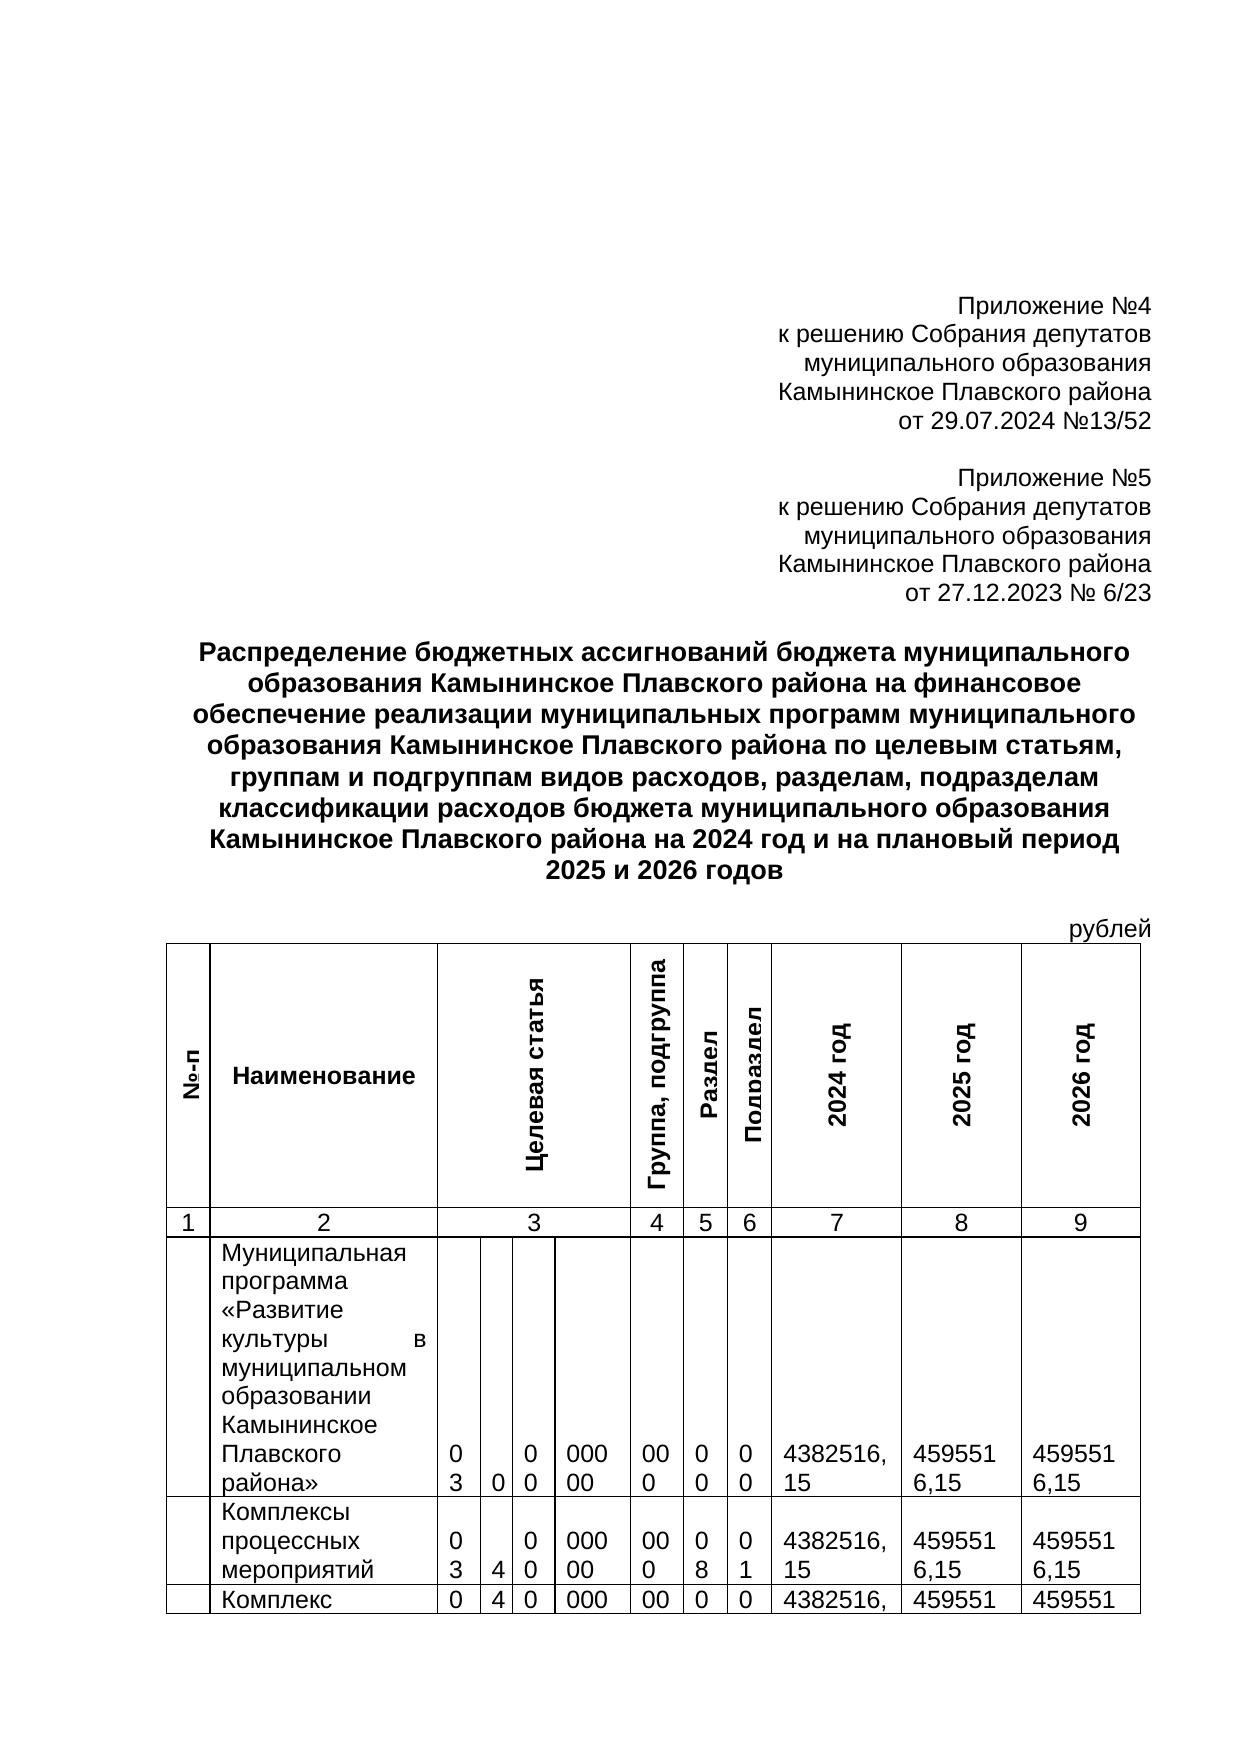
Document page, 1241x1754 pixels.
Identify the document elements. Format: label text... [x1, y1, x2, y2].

text Приложение №4 [177, 291, 1152, 319]
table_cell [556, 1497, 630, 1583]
text Распределение бюджетных ассигнований бюджета муниципального образования Камынинское Плавского района на финансовое обеспечение реализации муниципальных программ муниципального образования Камынинское Плавского района по целевым статьям, группам и подгруппам видов расходов, разделам, подразделам классификации расходов бюджета муниципального образования Камынинское Плавского района на 2024 год и на плановый период 2025 и 2026 годов [177, 636, 1152, 886]
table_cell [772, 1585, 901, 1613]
text к решению Собрания депутатов [177, 492, 1152, 521]
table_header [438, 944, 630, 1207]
text Камынинское Плавского района [177, 377, 1152, 406]
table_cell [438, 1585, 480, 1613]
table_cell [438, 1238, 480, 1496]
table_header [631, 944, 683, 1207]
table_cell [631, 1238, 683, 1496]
text к решению Собрания депутатов [177, 319, 1152, 348]
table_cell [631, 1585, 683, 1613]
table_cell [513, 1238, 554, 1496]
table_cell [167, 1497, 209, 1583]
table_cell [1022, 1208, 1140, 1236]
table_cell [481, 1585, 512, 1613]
text от 29.07.2024 №13/52 [177, 406, 1152, 434]
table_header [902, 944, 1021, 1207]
text Камынинское Плавского района [177, 549, 1152, 578]
text муниципального образования [177, 348, 1152, 377]
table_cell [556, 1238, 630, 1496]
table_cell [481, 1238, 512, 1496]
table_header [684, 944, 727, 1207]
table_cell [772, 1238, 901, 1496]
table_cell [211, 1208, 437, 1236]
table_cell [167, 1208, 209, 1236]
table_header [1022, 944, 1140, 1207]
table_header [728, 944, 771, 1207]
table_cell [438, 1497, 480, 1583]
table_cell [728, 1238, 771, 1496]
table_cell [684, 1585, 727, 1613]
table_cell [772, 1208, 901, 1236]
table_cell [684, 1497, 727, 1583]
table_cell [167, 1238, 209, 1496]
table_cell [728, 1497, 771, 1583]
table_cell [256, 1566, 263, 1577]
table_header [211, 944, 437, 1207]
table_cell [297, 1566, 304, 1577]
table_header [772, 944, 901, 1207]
text от 27.12.2023 № 6/23 [177, 578, 1152, 607]
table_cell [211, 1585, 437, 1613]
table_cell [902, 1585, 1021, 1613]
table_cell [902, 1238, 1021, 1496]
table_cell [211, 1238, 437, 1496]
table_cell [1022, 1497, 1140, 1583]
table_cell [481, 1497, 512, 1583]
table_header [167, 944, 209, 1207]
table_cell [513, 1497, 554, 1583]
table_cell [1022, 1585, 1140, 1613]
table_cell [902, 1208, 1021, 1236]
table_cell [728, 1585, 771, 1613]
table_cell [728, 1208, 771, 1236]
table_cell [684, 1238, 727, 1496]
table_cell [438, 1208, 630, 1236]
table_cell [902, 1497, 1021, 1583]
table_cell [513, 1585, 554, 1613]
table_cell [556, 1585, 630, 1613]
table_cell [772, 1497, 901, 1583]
text муниципального образования [177, 521, 1152, 549]
text Приложение №5 [177, 463, 1152, 492]
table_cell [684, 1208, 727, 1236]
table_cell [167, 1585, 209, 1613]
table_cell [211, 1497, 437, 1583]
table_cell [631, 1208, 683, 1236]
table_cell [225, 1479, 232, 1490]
text рублей [177, 914, 1152, 943]
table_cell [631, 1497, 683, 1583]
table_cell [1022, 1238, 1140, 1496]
